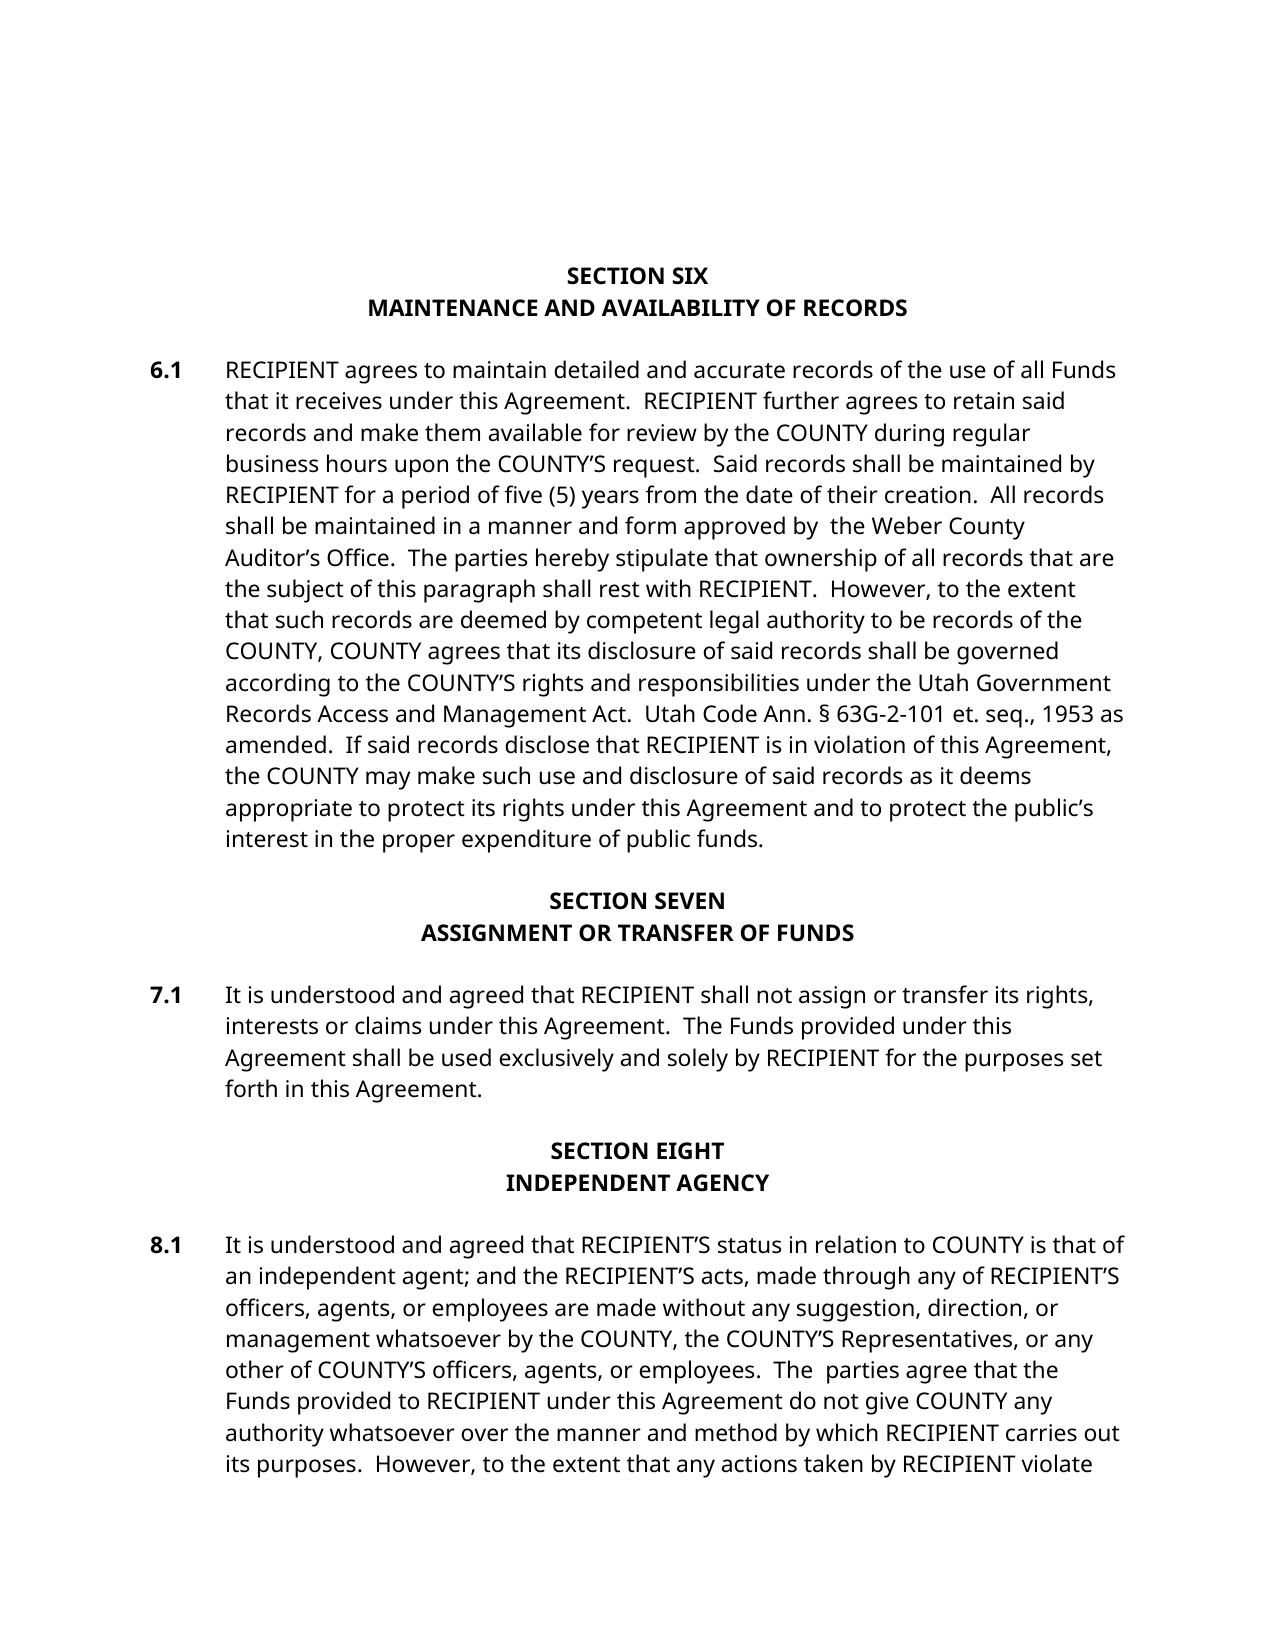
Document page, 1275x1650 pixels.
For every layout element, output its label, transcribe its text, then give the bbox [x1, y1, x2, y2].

text SECTION SIX [150, 260, 1125, 291]
text SECTION EIGHT [150, 1135, 1125, 1166]
text ASSIGNMENT OR TRANSFER OF FUNDS [150, 916, 1125, 948]
text MAINTENANCE AND AVAILABILITY OF RECORDS [150, 291, 1125, 323]
text 6.1 RECIPIENT agrees to maintain detailed and accurate records of the use of all Funds that it receives under this Agreement. RECIPIENT further agrees to retain said records and make them available for review by the COUNTY during regular business hours upon the COUNTY’S request. Said records shall be maintained by RECIPIENT for a period of five (5) years from the date of their creation. All records shall be maintained in a manner and form approved by the Weber County Auditor’s Office. The parties hereby stipulate that ownership of all records that are the subject of this paragraph shall rest with RECIPIENT. However, to the extent that such records are deemed by competent legal authority to be records of the COUNTY, COUNTY agrees that its disclosure of said records shall be governed according to the COUNTY’S rights and responsibilities under the Utah Government Records Access and Management Act. Utah Code Ann. § 63G-2-101 et. seq., 1953 as amended. If said records disclose that RECIPIENT is in violation of this Agreement, the COUNTY may make such use and disclosure of said records as it deems appropriate to protect its rights under this Agreement and to protect the public’s interest in the proper expenditure of public funds. [150, 354, 1125, 854]
text SECTION SEVEN [150, 885, 1125, 916]
text INDEPENDENT AGENCY [150, 1166, 1125, 1198]
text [150, 1229, 1125, 1479]
text 7.1 It is understood and agreed that RECIPIENT shall not assign or transfer its rights, interests or claims under this Agreement. The Funds provided under this Agreement shall be used exclusively and solely by RECIPIENT for the purposes set forth in this Agreement. [150, 979, 1125, 1104]
